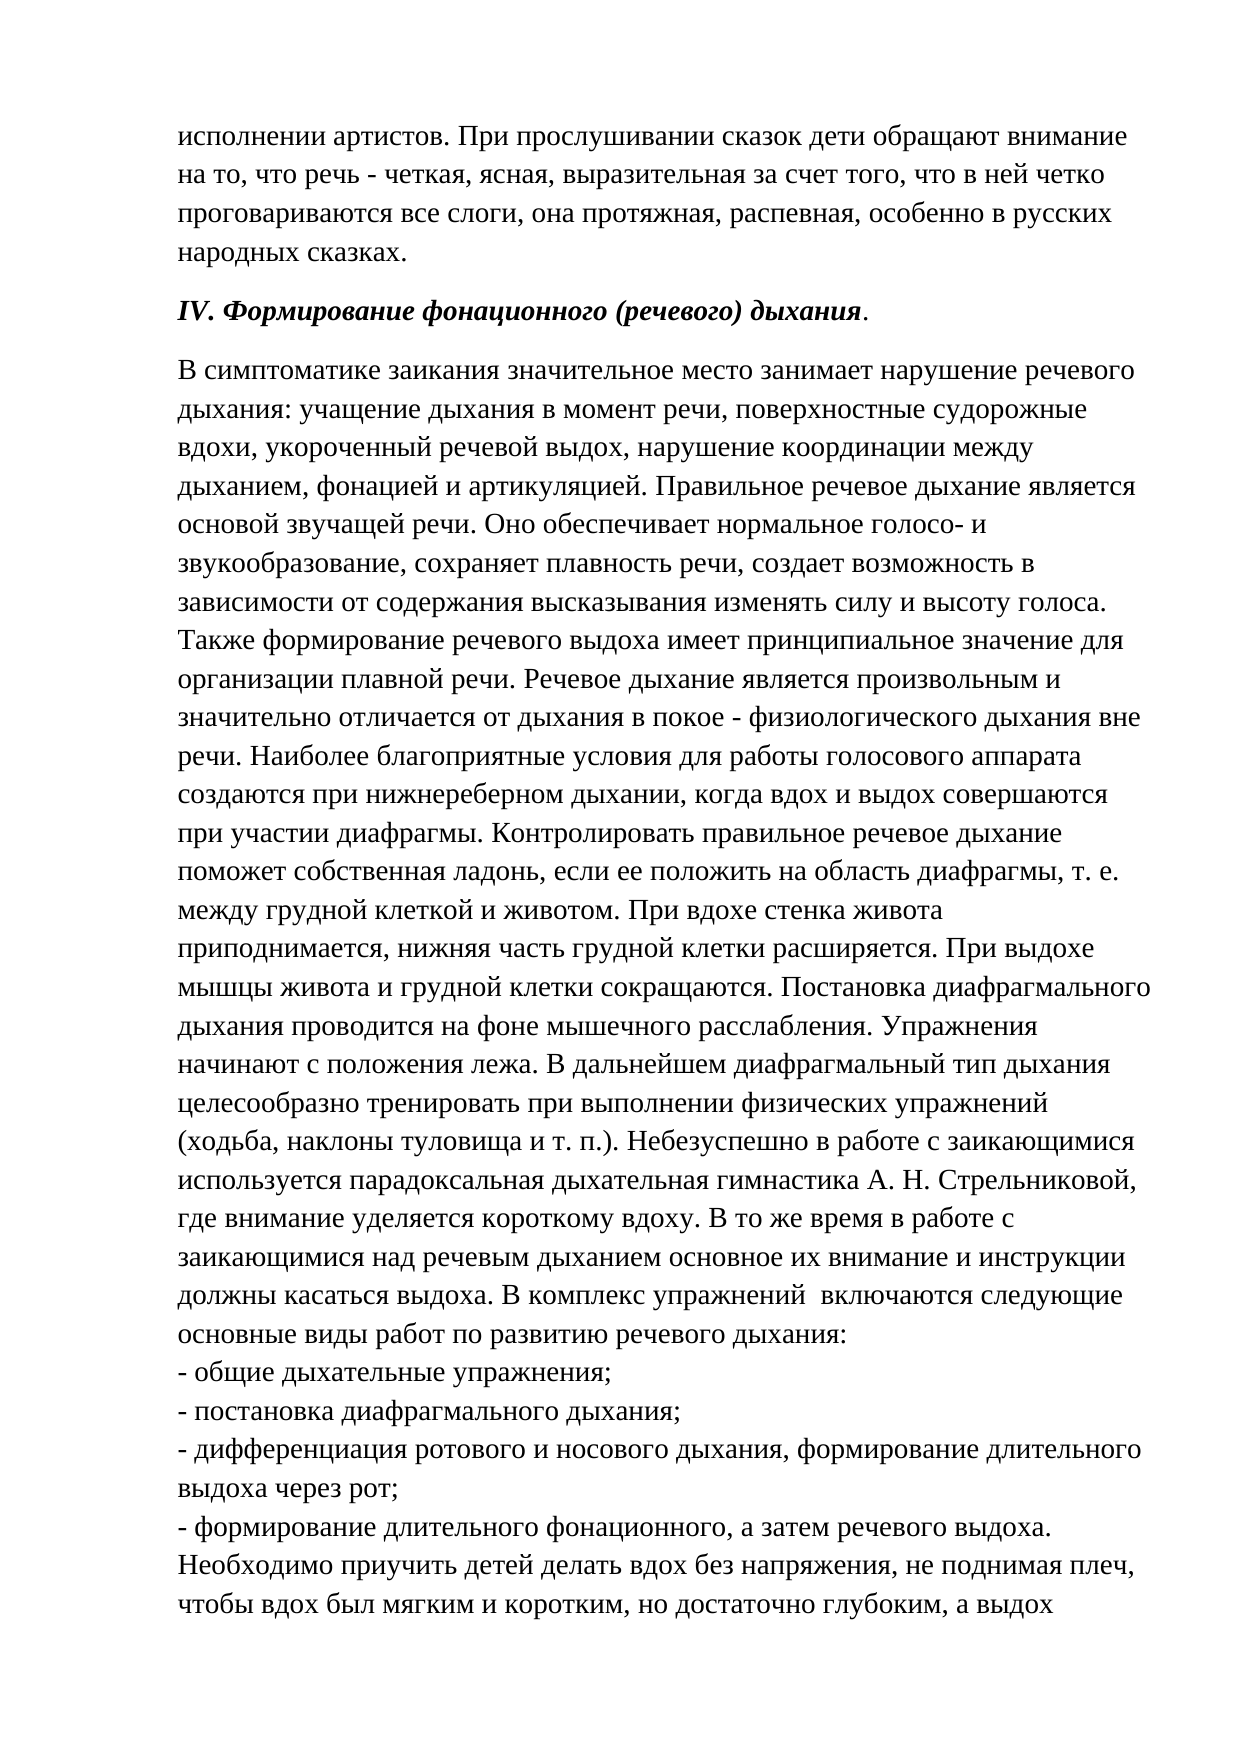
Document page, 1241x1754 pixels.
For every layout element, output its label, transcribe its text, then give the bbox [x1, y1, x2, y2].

text IV. Формирование фонационного (речевого) дыхания. [177, 293, 1152, 327]
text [177, 352, 1152, 1619]
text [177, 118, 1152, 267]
